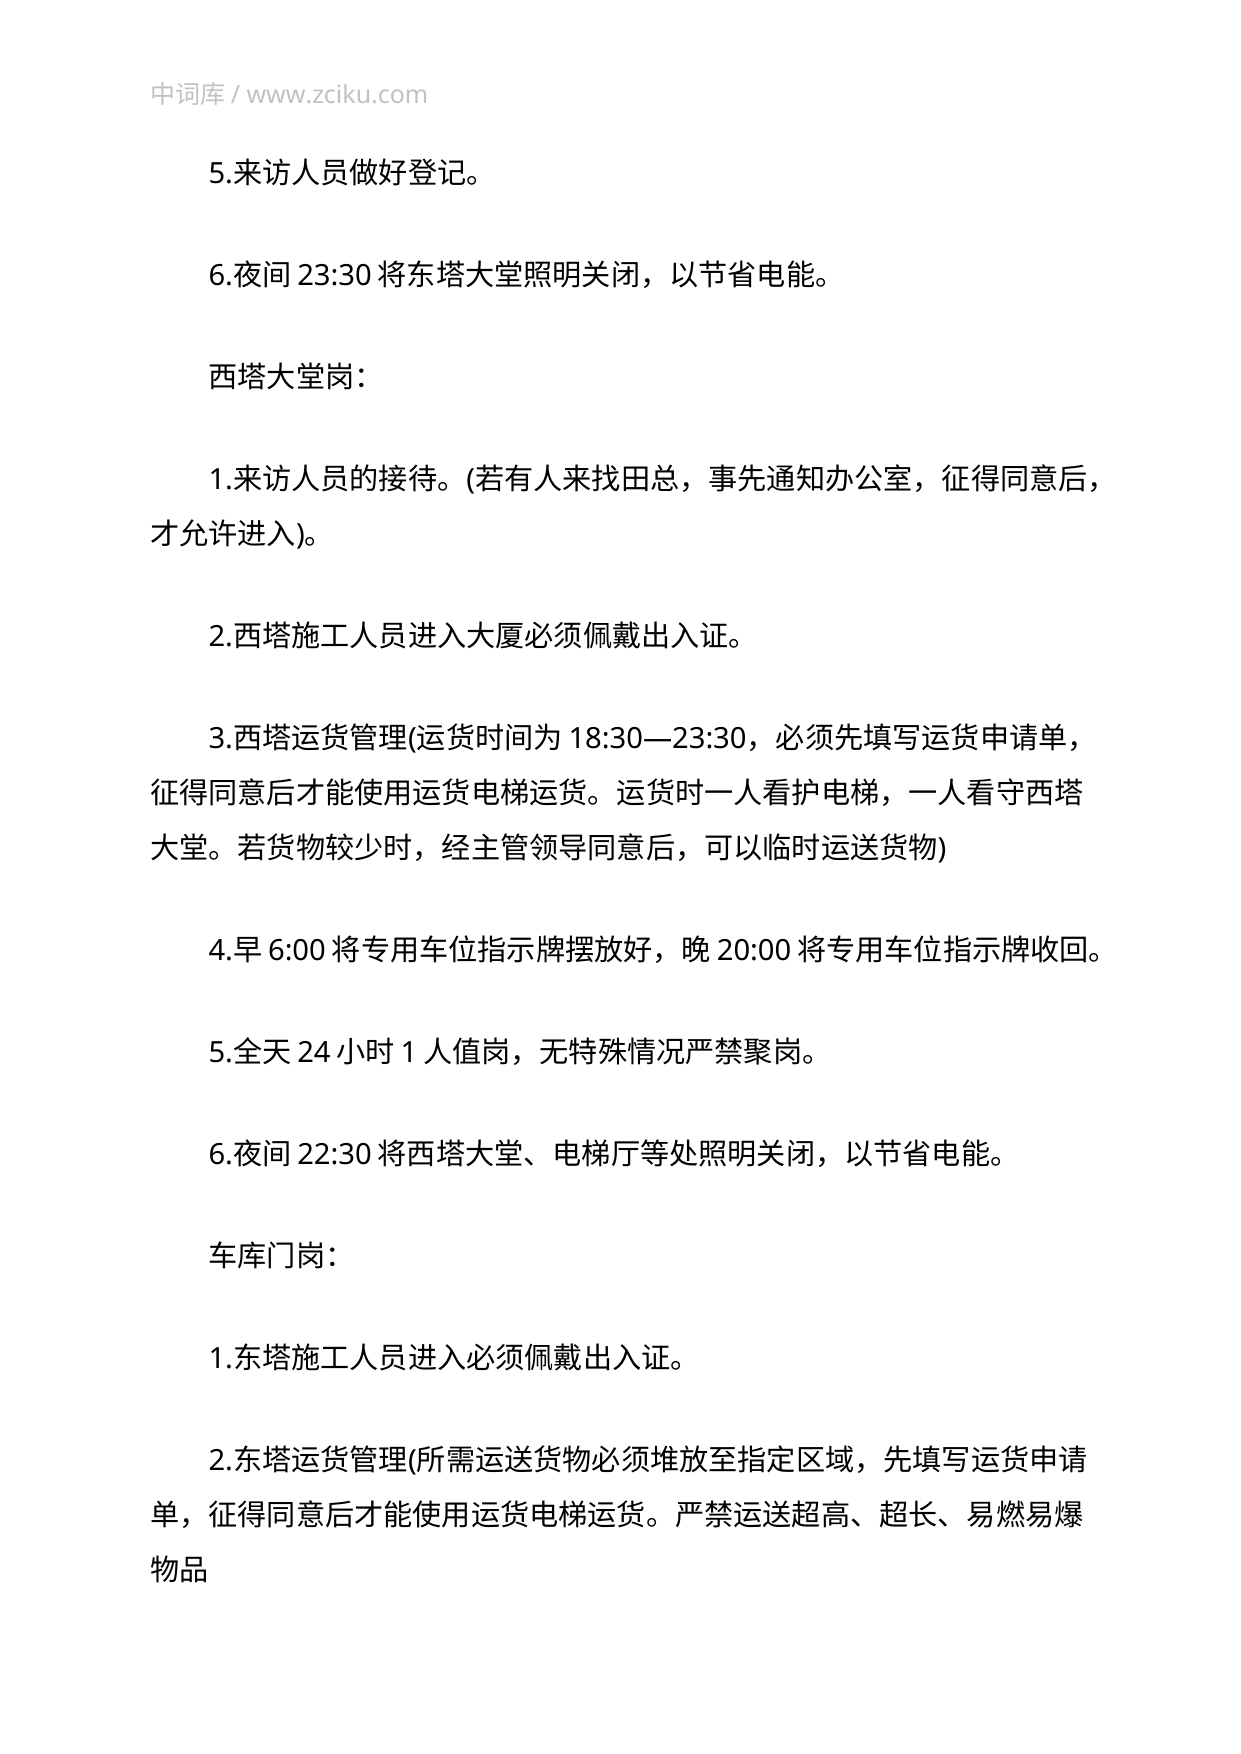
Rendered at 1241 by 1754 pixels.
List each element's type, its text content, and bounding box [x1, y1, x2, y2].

text 6.夜间22:30将西塔大堂、电梯厅等处照明关闭，以节省电能。 [150, 1131, 1090, 1173]
text 6.夜间23:30将东塔大堂照明关闭，以节省电能。 [150, 252, 1090, 294]
text 5.来访人员做好登记。 [150, 150, 1090, 192]
text 5.全天24小时1人值岗，无特殊情况严禁聚岗。 [150, 1028, 1090, 1071]
text 车库门岗： [150, 1232, 1090, 1275]
text 西塔大堂岗： [150, 354, 1090, 396]
text 1.来访人员的接待。(若有人来找田总，事先通知办公室，征得同意后，才允许进入)。 [150, 456, 1090, 553]
text 2.东塔运货管理(所需运送货物必须堆放至指定区域，先填写运货申请单，征得同意后才能使用运货电梯运货。严禁运送超高、超长、易燃易爆物品 [150, 1436, 1090, 1588]
text 2.西塔施工人员进入大厦必须佩戴出入证。 [150, 613, 1090, 655]
text 3.西塔运货管理(运货时间为18:30—23:30，必须先填写运货申请单，征得同意后才能使用运货电梯运货。运货时一人看护电梯，一人看守西塔大堂。若货物较少时，经主管领导同意后，可以临时运送货物) [150, 715, 1090, 867]
text 4.早6:00将专用车位指示牌摆放好，晚20:00将专用车位指示牌收回。 [150, 927, 1090, 969]
text 1.东塔施工人员进入必须佩戴出入证。 [150, 1334, 1090, 1377]
